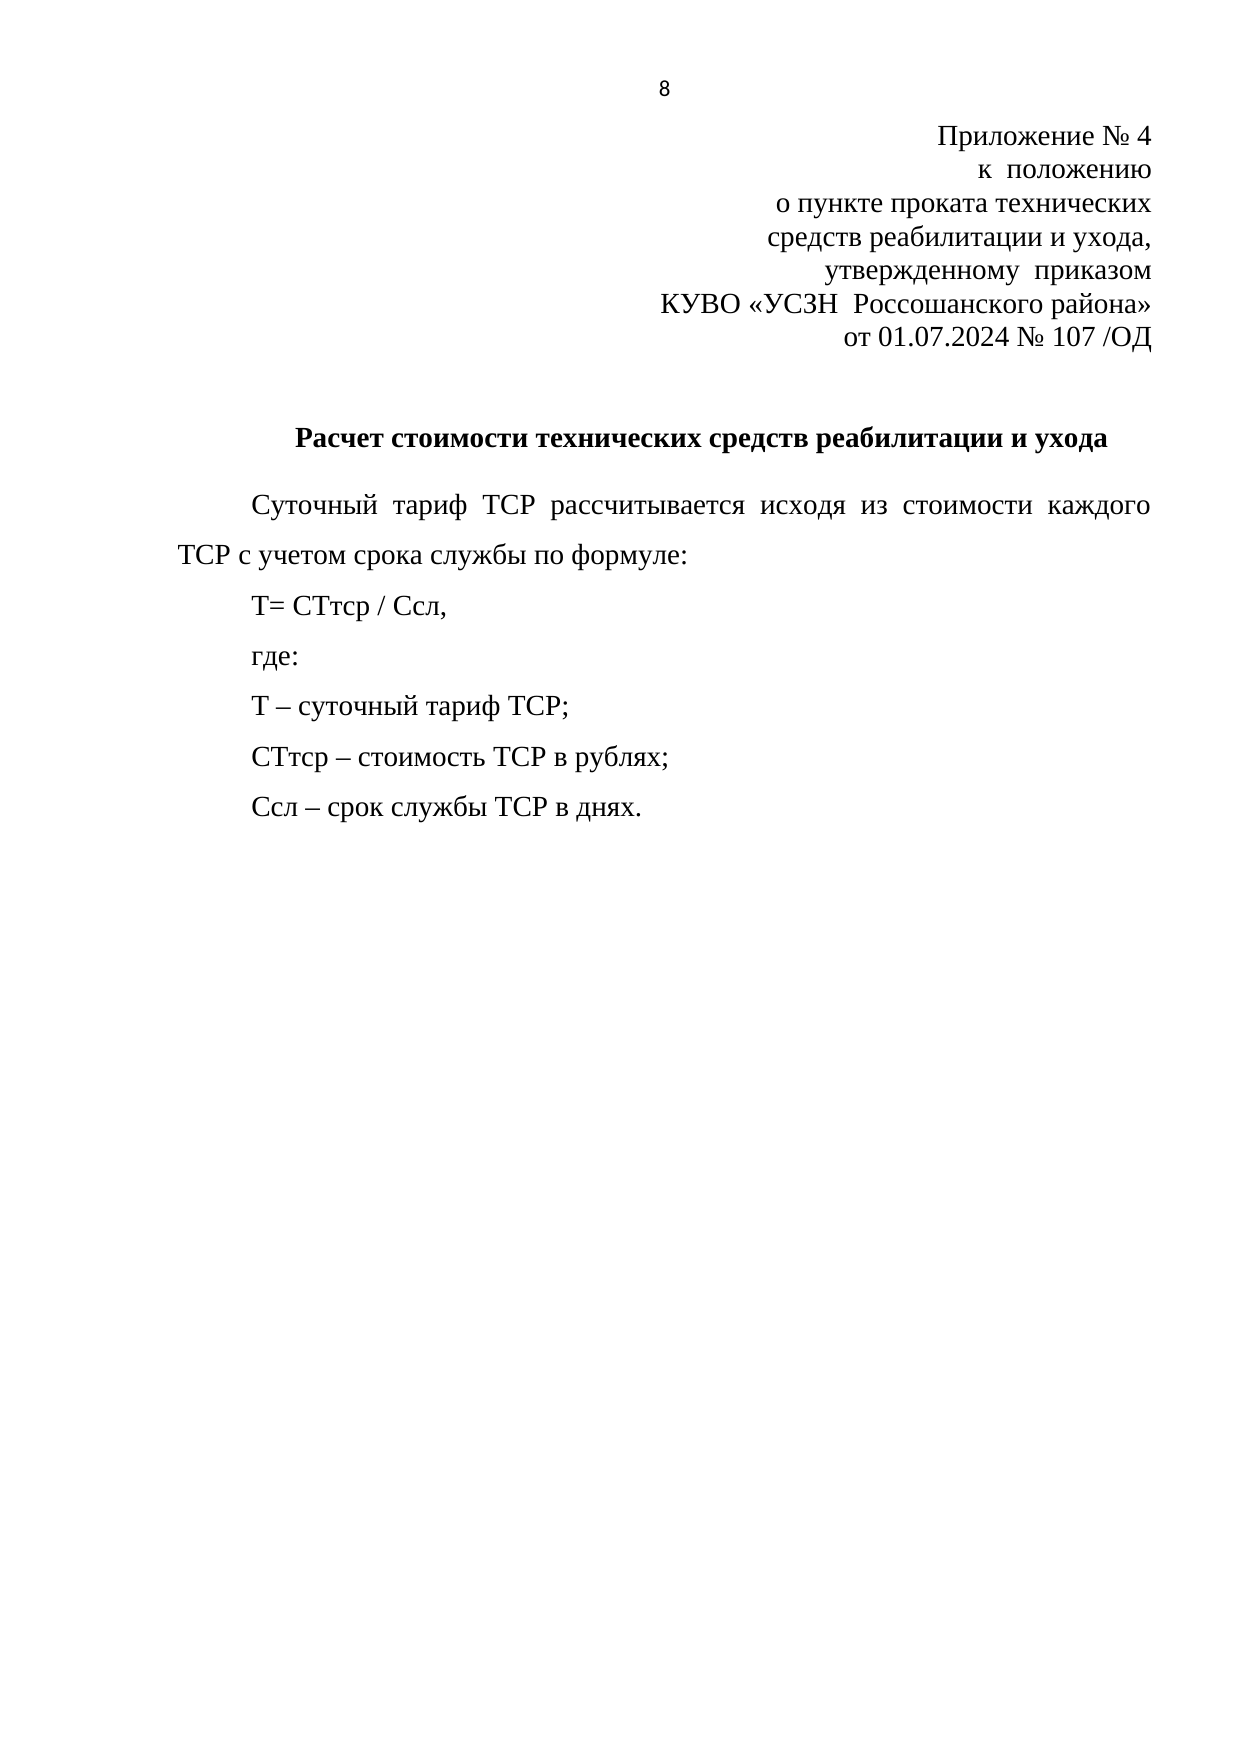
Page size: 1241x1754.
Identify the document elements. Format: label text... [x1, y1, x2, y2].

text Расчет стоимости технических средств реабилитации и ухода [177, 420, 1152, 453]
text Приложение № 4 [236, 118, 1152, 152]
text Ссл – срок службы ТСР в днях. [177, 789, 1152, 822]
text от 01.07.2024 № 107 /ОД [177, 319, 1152, 353]
text о пункте проката технических [177, 185, 1152, 219]
text где: [177, 638, 1152, 672]
text к положению [177, 152, 1152, 185]
text Т – суточный тариф ТСР; [177, 688, 1152, 722]
text СТтср – стоимость ТСР в рублях; [177, 739, 1152, 772]
text КУВО «УСЗН Россошанского района» [177, 286, 1152, 319]
text утвержденному приказом [177, 252, 1152, 286]
text Т= СТтср / Ссл, [177, 588, 1152, 621]
text Суточный тариф ТСР рассчитывается исходя из стоимости каждого ТСР с учетом срока службы по формуле: [177, 487, 1152, 571]
text средств реабилитации и ухода, [177, 219, 1152, 252]
